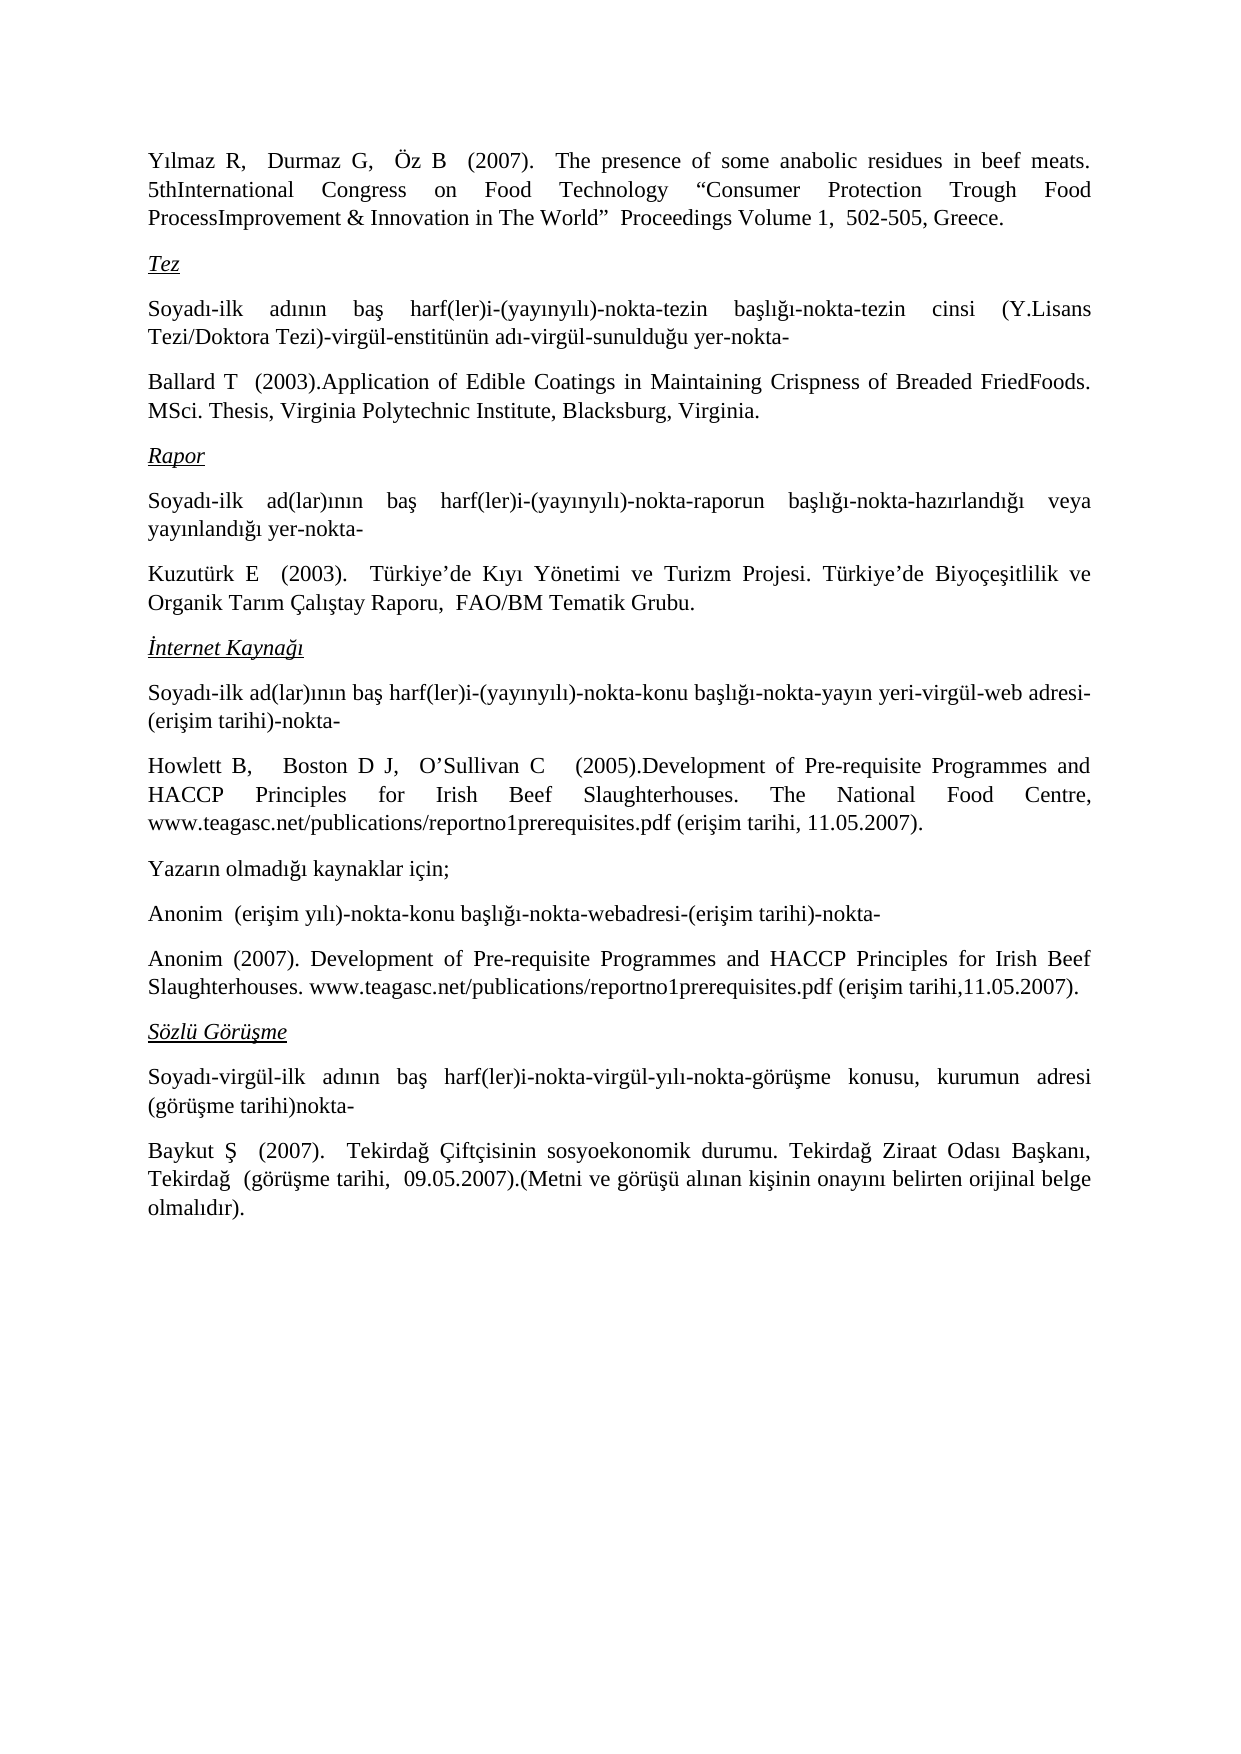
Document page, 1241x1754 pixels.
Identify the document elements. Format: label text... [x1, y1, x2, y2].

text Sözlü Görüşme [148, 1018, 1093, 1045]
text Howlett B, Boston D J, O’Sullivan C (2005).Development of Pre-requisite Programmes and HACCP Principles for Irish Beef Slaughterhouses. The National Food Centre, www.teagasc.net/publications/reportno1prerequisites.pdf (erişim tarihi, 11.05.2007). [148, 753, 1093, 836]
text İnternet Kaynağı [148, 634, 1093, 660]
text Tez [148, 249, 1093, 276]
text Soyadı-ilk ad(lar)ının baş harf(ler)i-(yayınyılı)-nokta-raporun başlığı-nokta-hazırlandığı veya yayınlandığı yer-nokta- [148, 487, 1093, 542]
text Rapor [148, 442, 1093, 468]
text Anonim (erişim yılı)-nokta-konu başlığı-nokta-webadresi-(erişim tarihi)-nokta- [148, 900, 1093, 926]
text Yazarın olmadığı kaynaklar için; [148, 854, 1093, 881]
text Kuzutürk E (2003). Türkiye’de Kıyı Yönetimi ve Turizm Projesi. Türkiye’de Biyoçeşitlilik ve Organik Tarım Çalıştay Raporu, FAO/BM Tematik Grubu. [148, 560, 1093, 615]
text Soyadı-virgül-ilk adının baş harf(ler)i-nokta-virgül-yılı-nokta-görüşme konusu, kurumun adresi (görüşme tarihi)nokta- [148, 1063, 1093, 1118]
text Soyadı-ilk adının baş harf(ler)i-(yayınyılı)-nokta-tezin başlığı-nokta-tezin cinsi (Y.Lisans Tezi/Doktora Tezi)-virgül-enstitünün adı-virgül-sunulduğu yer-nokta- [148, 295, 1093, 349]
text Soyadı-ilk ad(lar)ının baş harf(ler)i-(yayınyılı)-nokta-konu başlığı-nokta-yayın yeri-virgül-web adresi-(erişim tarihi)-nokta- [148, 679, 1093, 734]
text Anonim (2007). Development of Pre-requisite Programmes and HACCP Principles for Irish Beef Slaughterhouses. www.teagasc.net/publications/reportno1prerequisites.pdf (erişim tarihi,11.05.2007). [148, 945, 1093, 999]
text Yılmaz R, Durmaz G, Öz B (2007). The presence of some anabolic residues in beef meats. 5thInternational Congress on Food Technology “Consumer Protection Trough Food ProcessImprovement & Innovation in The World” Proceedings Volume 1, 502-505, Greece. [148, 148, 1093, 231]
text Ballard T (2003).Application of Edible Coatings in Maintaining Crispness of Breaded FriedFoods. MSci. Thesis, Virginia Polytechnic Institute, Blacksburg, Virginia. [148, 368, 1093, 423]
text Baykut Ş (2007). Tekirdağ Çiftçisinin sosyoekonomik durumu. Tekirdağ Ziraat Odası Başkanı, Tekirdağ (görüşme tarihi, 09.05.2007).(Metni ve görüşü alınan kişinin onayını belirten orijinal belge olmalıdır). [148, 1137, 1093, 1220]
